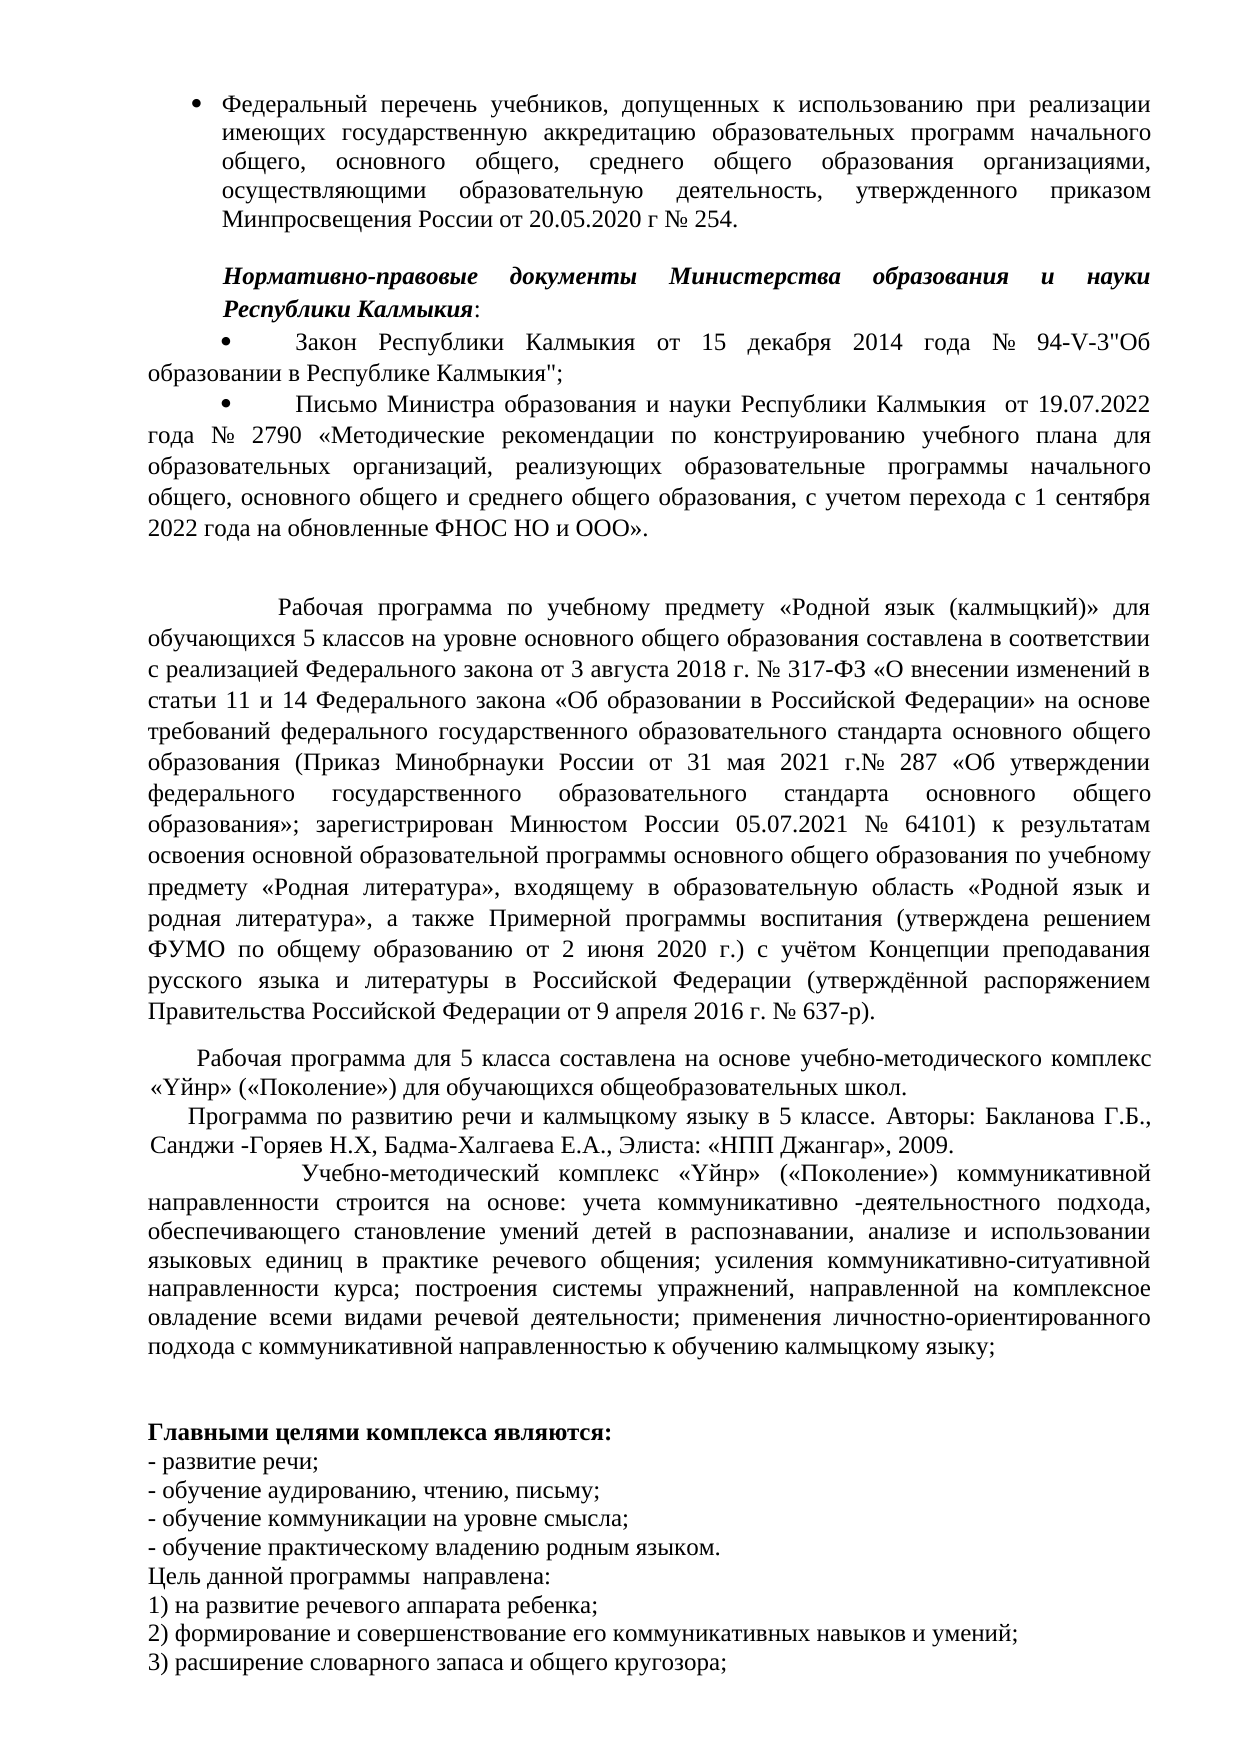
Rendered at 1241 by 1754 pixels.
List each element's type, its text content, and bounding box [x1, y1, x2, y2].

text - развитие речи; [148, 1446, 1152, 1475]
text Рабочая программа для 5 класса составлена на основе учебно-методического комплекс «Үйнр» («Поколение») для обучающихся общеобразовательных школ. [150, 1043, 1152, 1101]
text - обучение коммуникации на уровне смысла; [148, 1503, 1152, 1532]
text Рабочая программа по учебному предмету «Родной язык (калмыцкий)» для обучающихся 5 классов на уровне основного общего образования составлена в соответствии с реализацией Федерального закона от 3 августа 2018 г. № 317-ФЗ «О внесении изменений в статьи 11 и 14 Федерального закона «Об образовании в Российской Федерации» на основе требований федерального государственного образовательного стандарта основного общего образования (Приказ Минобрнауки России от 31 мая 2021 г.№ 287 «Об утверждении федерального государственного образовательного стандарта основного общего образования»; зарегистрирован Минюстом России 05.07.2021 № 64101) к результатам освоения основной образовательной программы основного общего образования по учебному предмету «Родная литература», входящему в образовательную область «Родной язык и родная литература», а также Примерной программы воспитания (утверждена решением ФУМО по общему образованию от 2 июня 2020 г.) с учётом Концепции преподавания русского языка и литературы в Российской Федерации (утверждённой распоряжением Правительства Российской Федерации от 9 апреля 2016 г. № 637-р). [148, 592, 1152, 1024]
list Закон Республики Калмыкия от 15 декабря 2014 года № 94-V-3"Об образовании в Республике Калмыкия"; [148, 327, 1152, 387]
list Письмо Министра образования и науки Республики Калмыкия от 19.07.2022 года № 2790 «Методические рекомендации по конструированию учебного плана для образовательных организаций, реализующих образовательные программы начального общего, основного общего и среднего общего образования, с учетом перехода с 1 сентября 2022 года на обновленные ФНОС НО и ООО». [148, 389, 1152, 542]
text 2) формирование и совершенствование его коммуникативных навыков и умений; [148, 1618, 1152, 1647]
text - обучение практическому владению родным языком. [148, 1532, 1152, 1561]
text 1) на развитие речевого аппарата ребенка; [148, 1590, 1152, 1618]
list Федеральный перечень учебников, допущенных к использованию при реализации имеющих государственную аккредитацию образовательных программ начального общего, основного общего, среднего общего образования организациями, осуществляющими образовательную деятельность, утвержденного приказом Минпросвещения России от 20.05.2020 г № 254. [192, 89, 1152, 232]
text Главными целями комплекса являются: [148, 1417, 1152, 1446]
text - обучение аудированию, чтению, письму; [148, 1475, 1152, 1503]
text 3) расширение словарного запаса и общего кругозора; [148, 1647, 1152, 1676]
text Программа по развитию речи и калмыцкому языку в 5 классе. Авторы: Бакланова Г.Б., Санджи -Горяев Н.Х, Бадма-Халгаева Е.А., Элиста: «НПП Джангар», 2009. [150, 1101, 1152, 1158]
text Учебно-методический комплекс «Үйнр» («Поколение») коммуникативной направленности строится на основе: учета коммуникативно -деятельностного подхода, обеспечивающего становление умений детей в распознавании, анализе и использовании языковых единиц в практике речевого общения; усиления коммуникативно-ситуативной направленности курса; построения системы упражнений, направленной на комплексное овладение всеми видами речевой деятельности; применения личностно-ориентированного подхода с коммуникативной направленностью к обучению калмыцкому языку; [148, 1158, 1152, 1360]
text Цель данной программы направлена: [148, 1561, 1152, 1590]
text Нормативно-правовые документы Министерства образования и науки Республики Калмыкия: [223, 261, 1152, 323]
